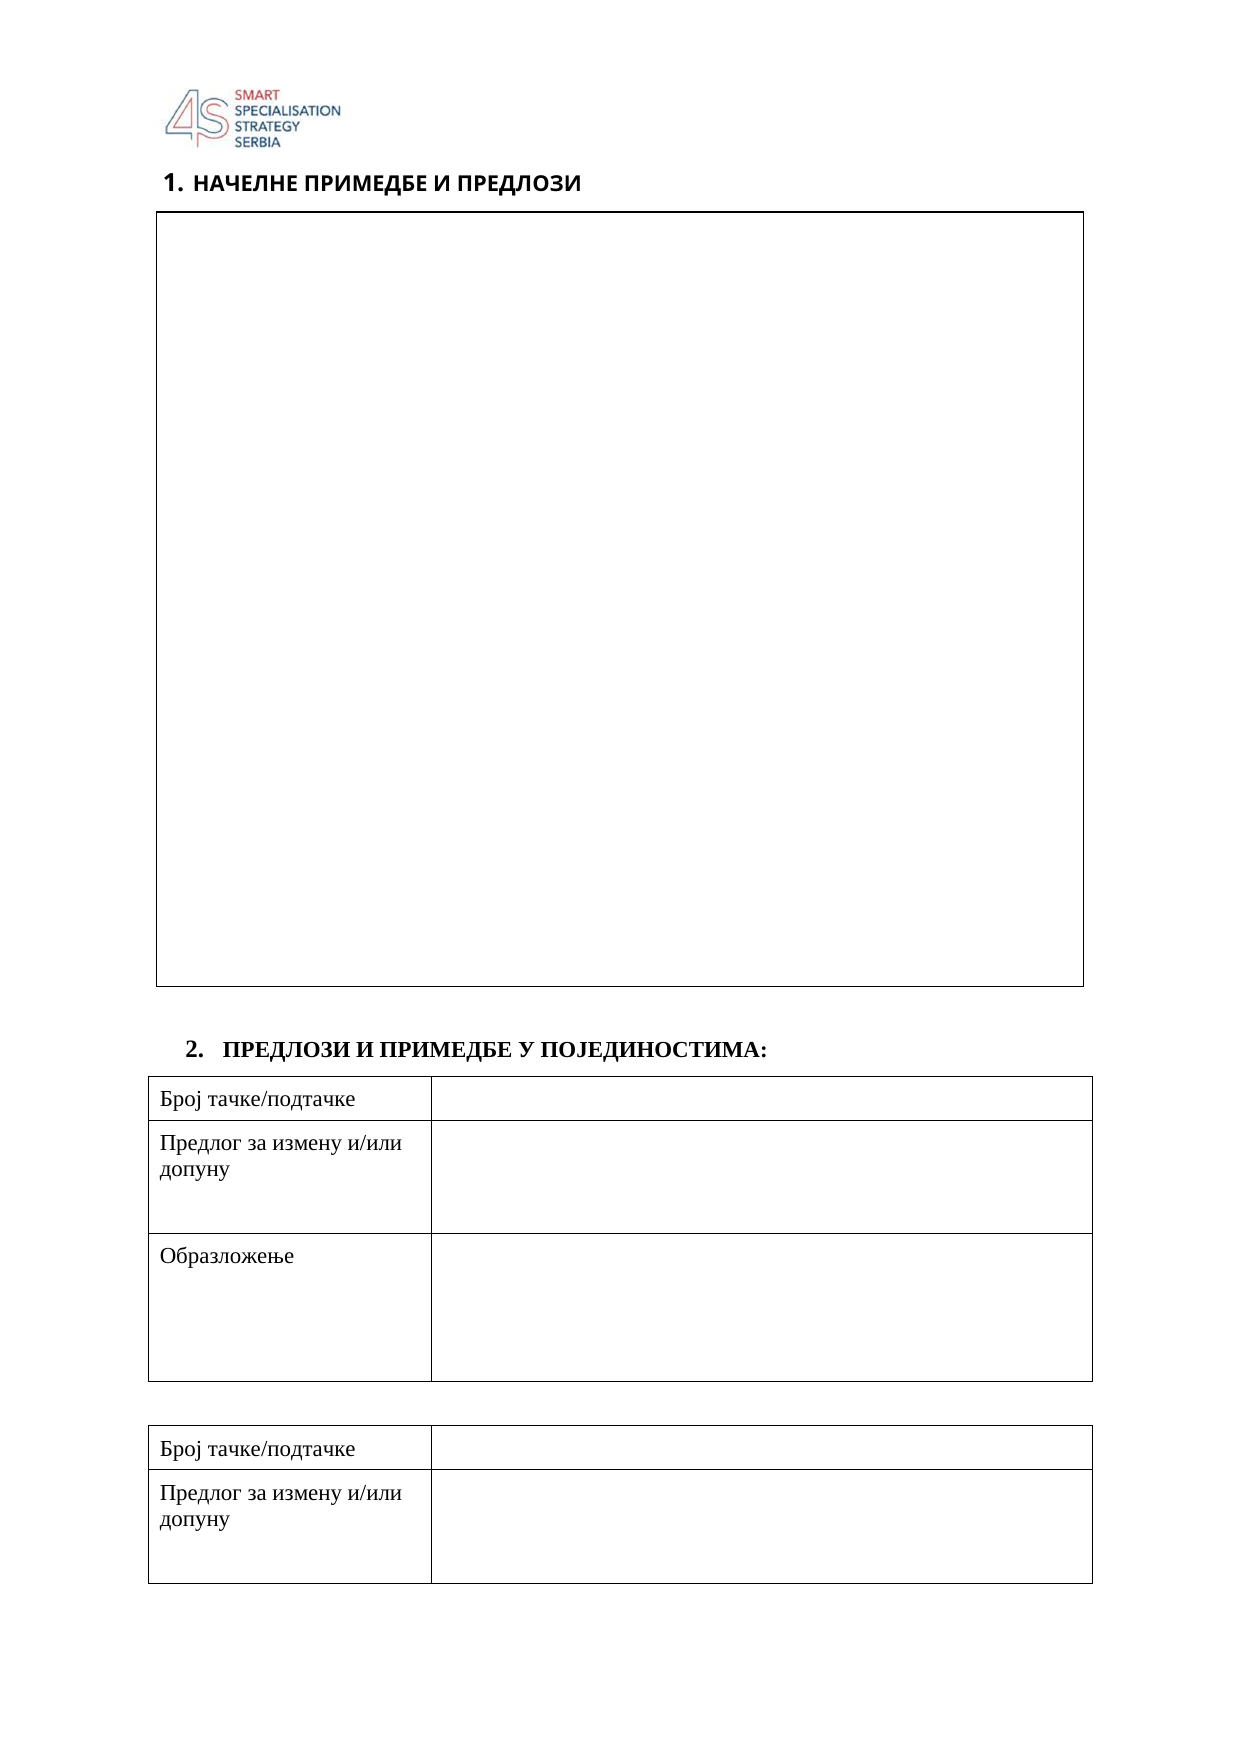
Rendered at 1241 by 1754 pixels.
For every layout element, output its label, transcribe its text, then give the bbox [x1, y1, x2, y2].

table_header [432, 1426, 1092, 1469]
table_header [157, 213, 1083, 986]
table_cell Предлог за измену и/или допуну [149, 1121, 431, 1233]
table_cell [432, 1234, 1092, 1381]
table_header Број тачке/подтачке [149, 1077, 431, 1120]
table_header Број тачке/подтачке [149, 1426, 431, 1469]
picture [153, 73, 351, 165]
table_cell Предлог за измену и/или допуну [149, 1470, 431, 1583]
list НАЧЕЛНЕ ПРИМЕДБЕ И ПРЕДЛОЗИ [163, 165, 1092, 199]
table_header [432, 1077, 1092, 1120]
table_cell [432, 1121, 1092, 1233]
list ПРЕДЛОЗИ И ПРИМЕДБЕ У ПОЈЕДИНОСТИМА: [185, 1034, 1092, 1063]
table_cell [432, 1470, 1092, 1583]
table_cell Образложење [149, 1234, 431, 1381]
